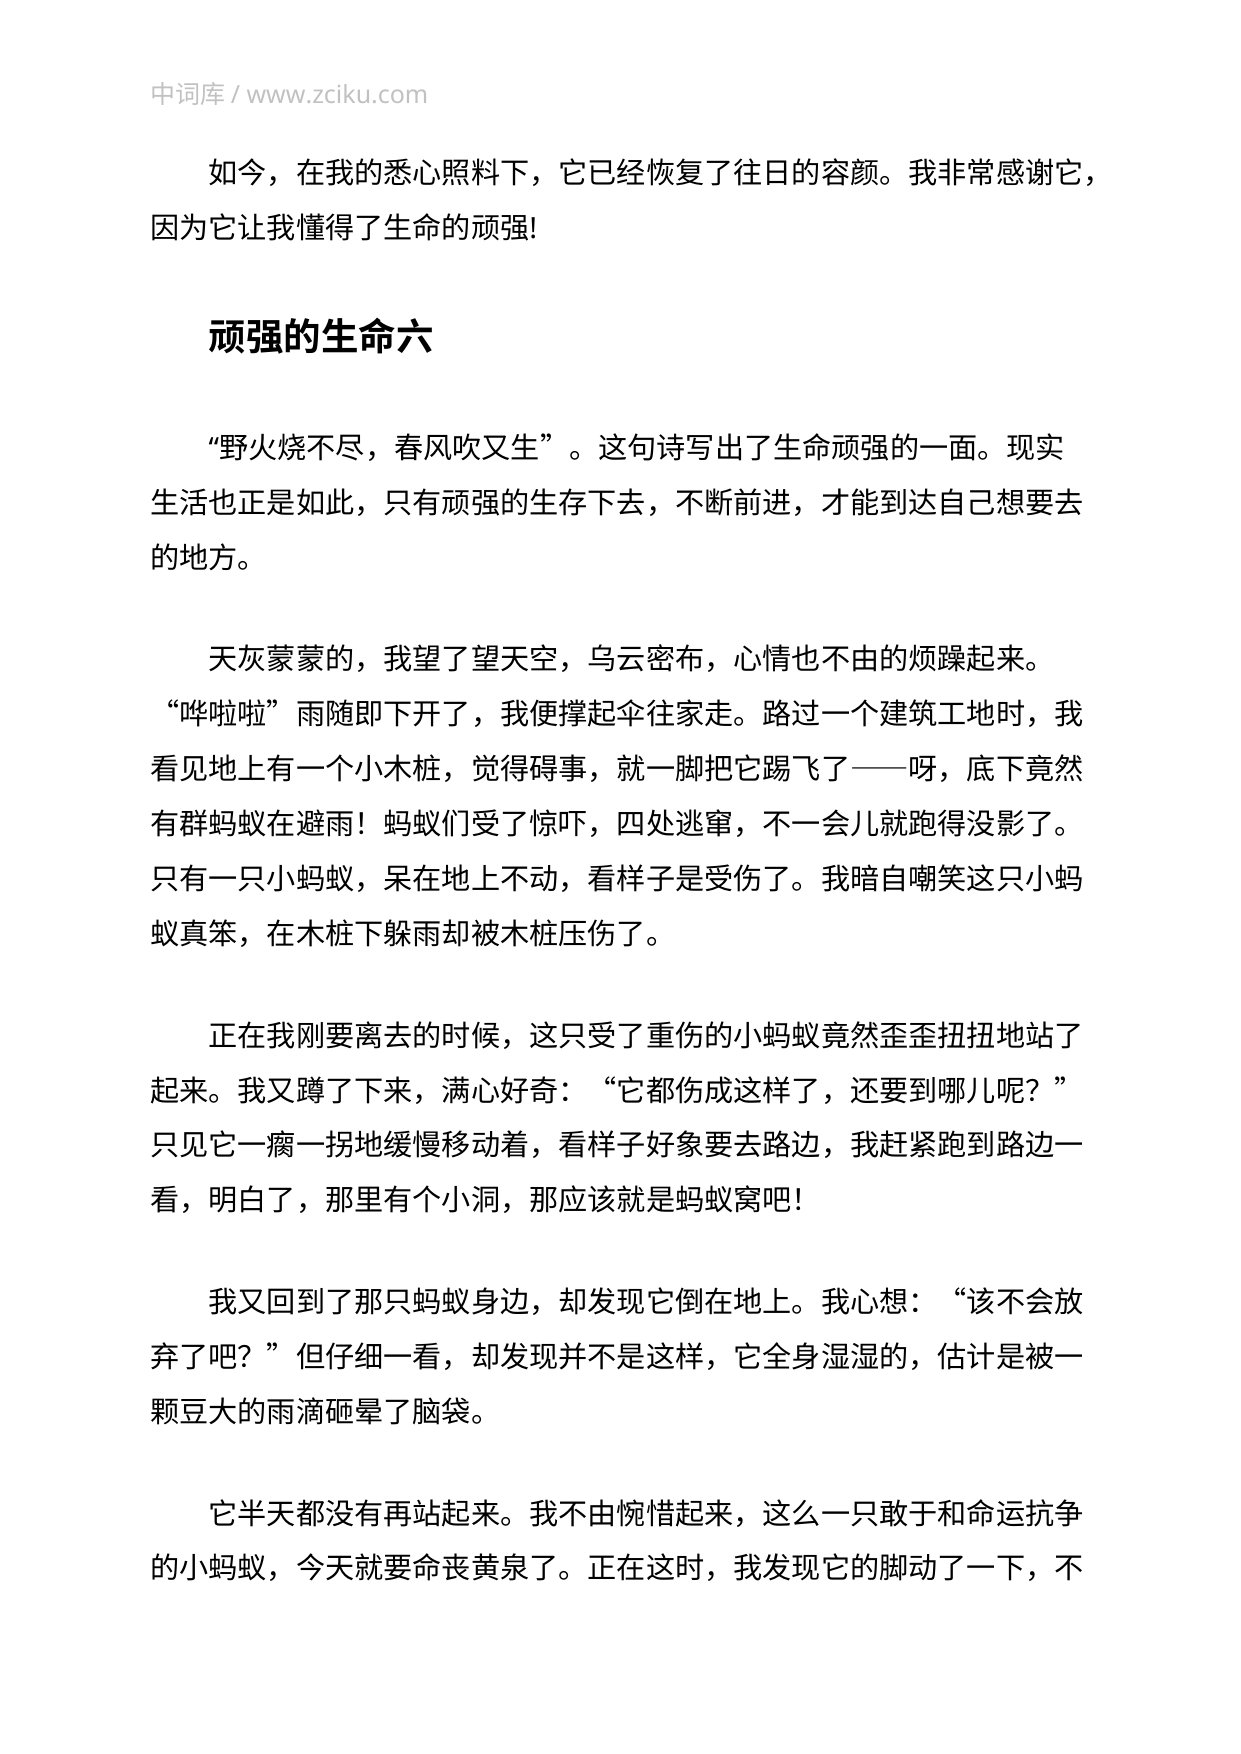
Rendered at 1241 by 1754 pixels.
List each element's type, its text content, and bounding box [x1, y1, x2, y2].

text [150, 1490, 1090, 1587]
text 天灰蒙蒙的，我望了望天空，乌云密布，心情也不由的烦躁起来。“哗啦啦”雨随即下开了，我便撑起伞往家走。路过一个建筑工地时，我看见地上有一个小木桩，觉得碍事，就一脚把它踢飞了——呀，底下竟然有群蚂蚁在避雨！蚂蚁们受了惊吓，四处逃窜，不一会儿就跑得没影了。只有一只小蚂蚁，呆在地上不动，看样子是受伤了。我暗自嘲笑这只小蚂蚁真笨，在木桩下躲雨却被木桩压伤了。 [150, 636, 1090, 953]
text “野火烧不尽，春风吹又生”。这句诗写出了生命顽强的一面。现实生活也正是如此，只有顽强的生存下去，不断前进，才能到达自己想要去的地方。 [150, 424, 1090, 576]
text 正在我刚要离去的时候，这只受了重伤的小蚂蚁竟然歪歪扭扭地站了起来。我又蹲了下来，满心好奇：“它都伤成这样了，还要到哪儿呢？”只见它一瘸一拐地缓慢移动着，看样子好象要去路边，我赶紧跑到路边一看，明白了，那里有个小洞，那应该就是蚂蚁窝吧！ [150, 1012, 1090, 1219]
text 如今，在我的悉心照料下，它已经恢复了往日的容颜。我非常感谢它，因为它让我懂得了生命的顽强! [150, 150, 1090, 247]
text 顽强的生命六 [150, 307, 1090, 361]
text 我又回到了那只蚂蚁身边，却发现它倒在地上。我心想：“该不会放弃了吧？”但仔细一看，却发现并不是这样，它全身湿湿的，估计是被一颗豆大的雨滴砸晕了脑袋。 [150, 1279, 1090, 1431]
